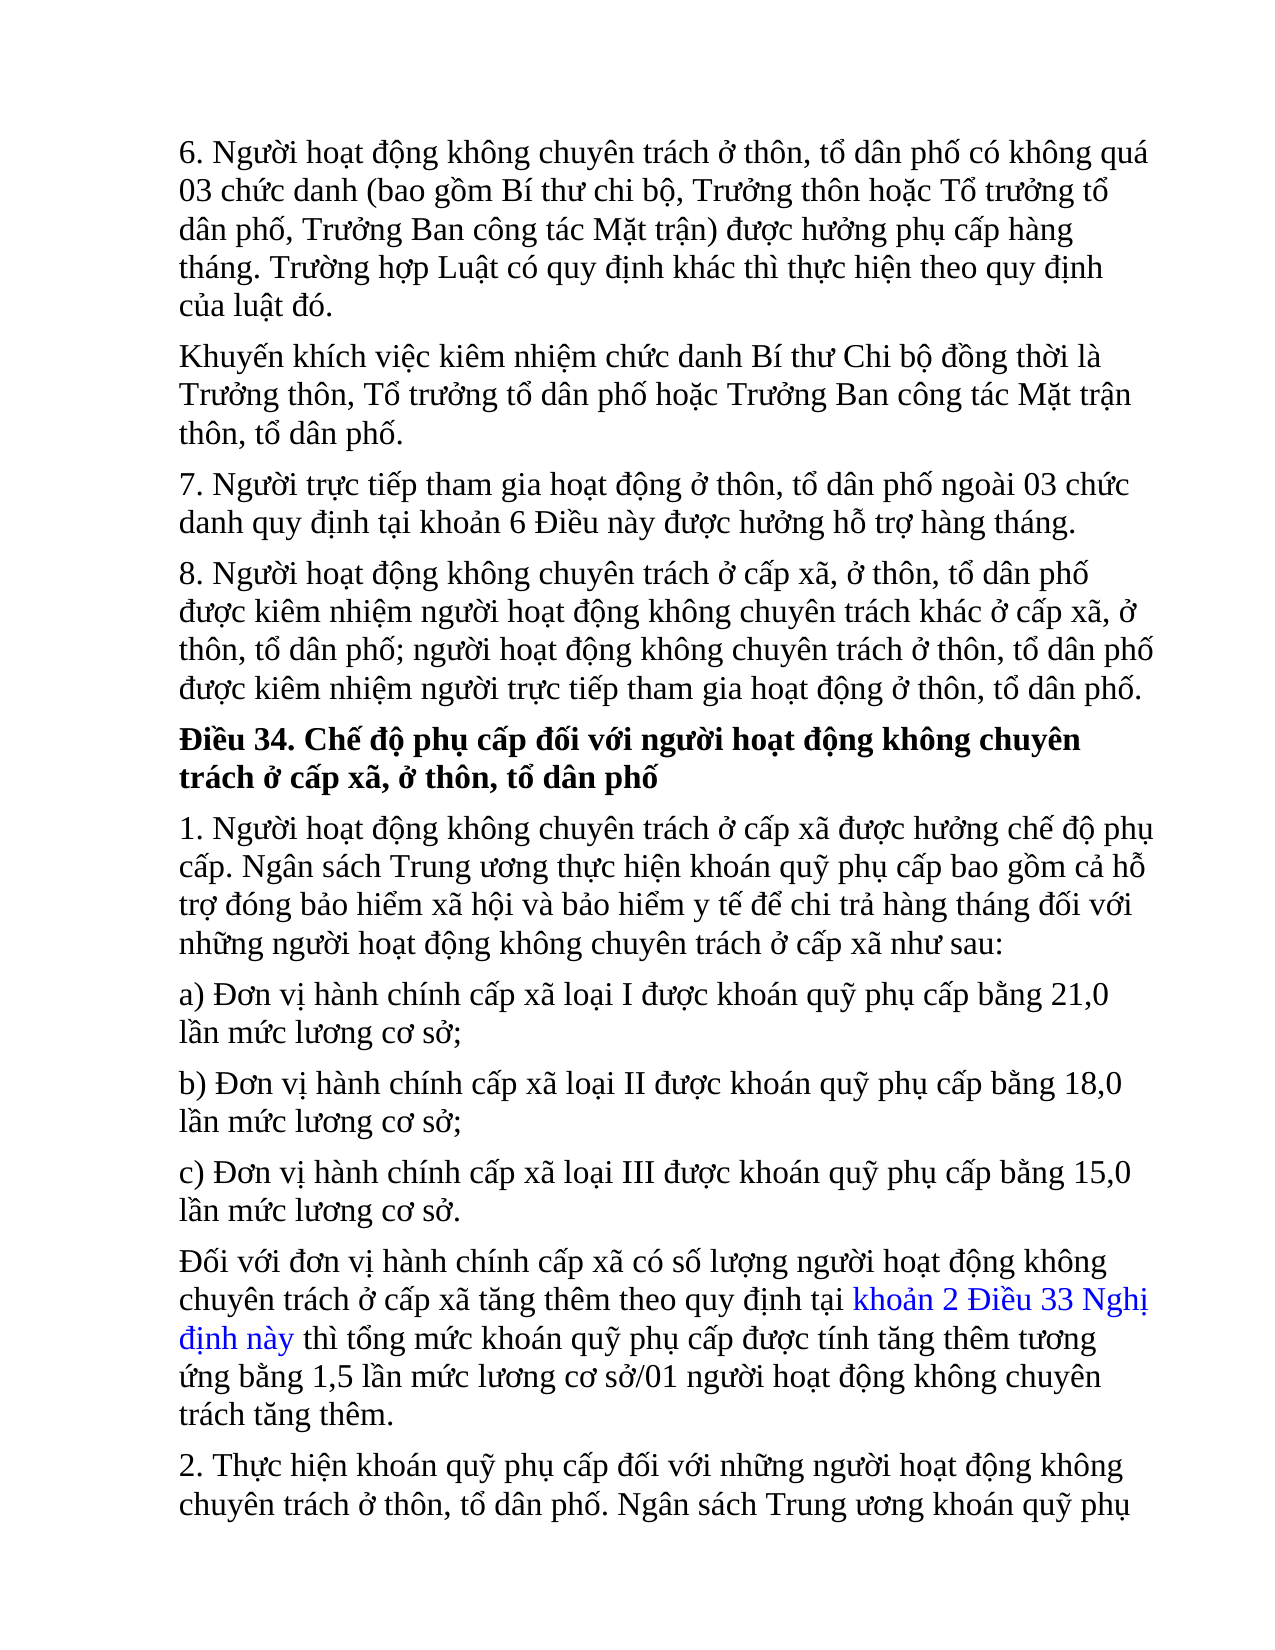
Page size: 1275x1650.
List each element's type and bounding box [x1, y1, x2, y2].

table_header [177, 118, 1157, 1524]
